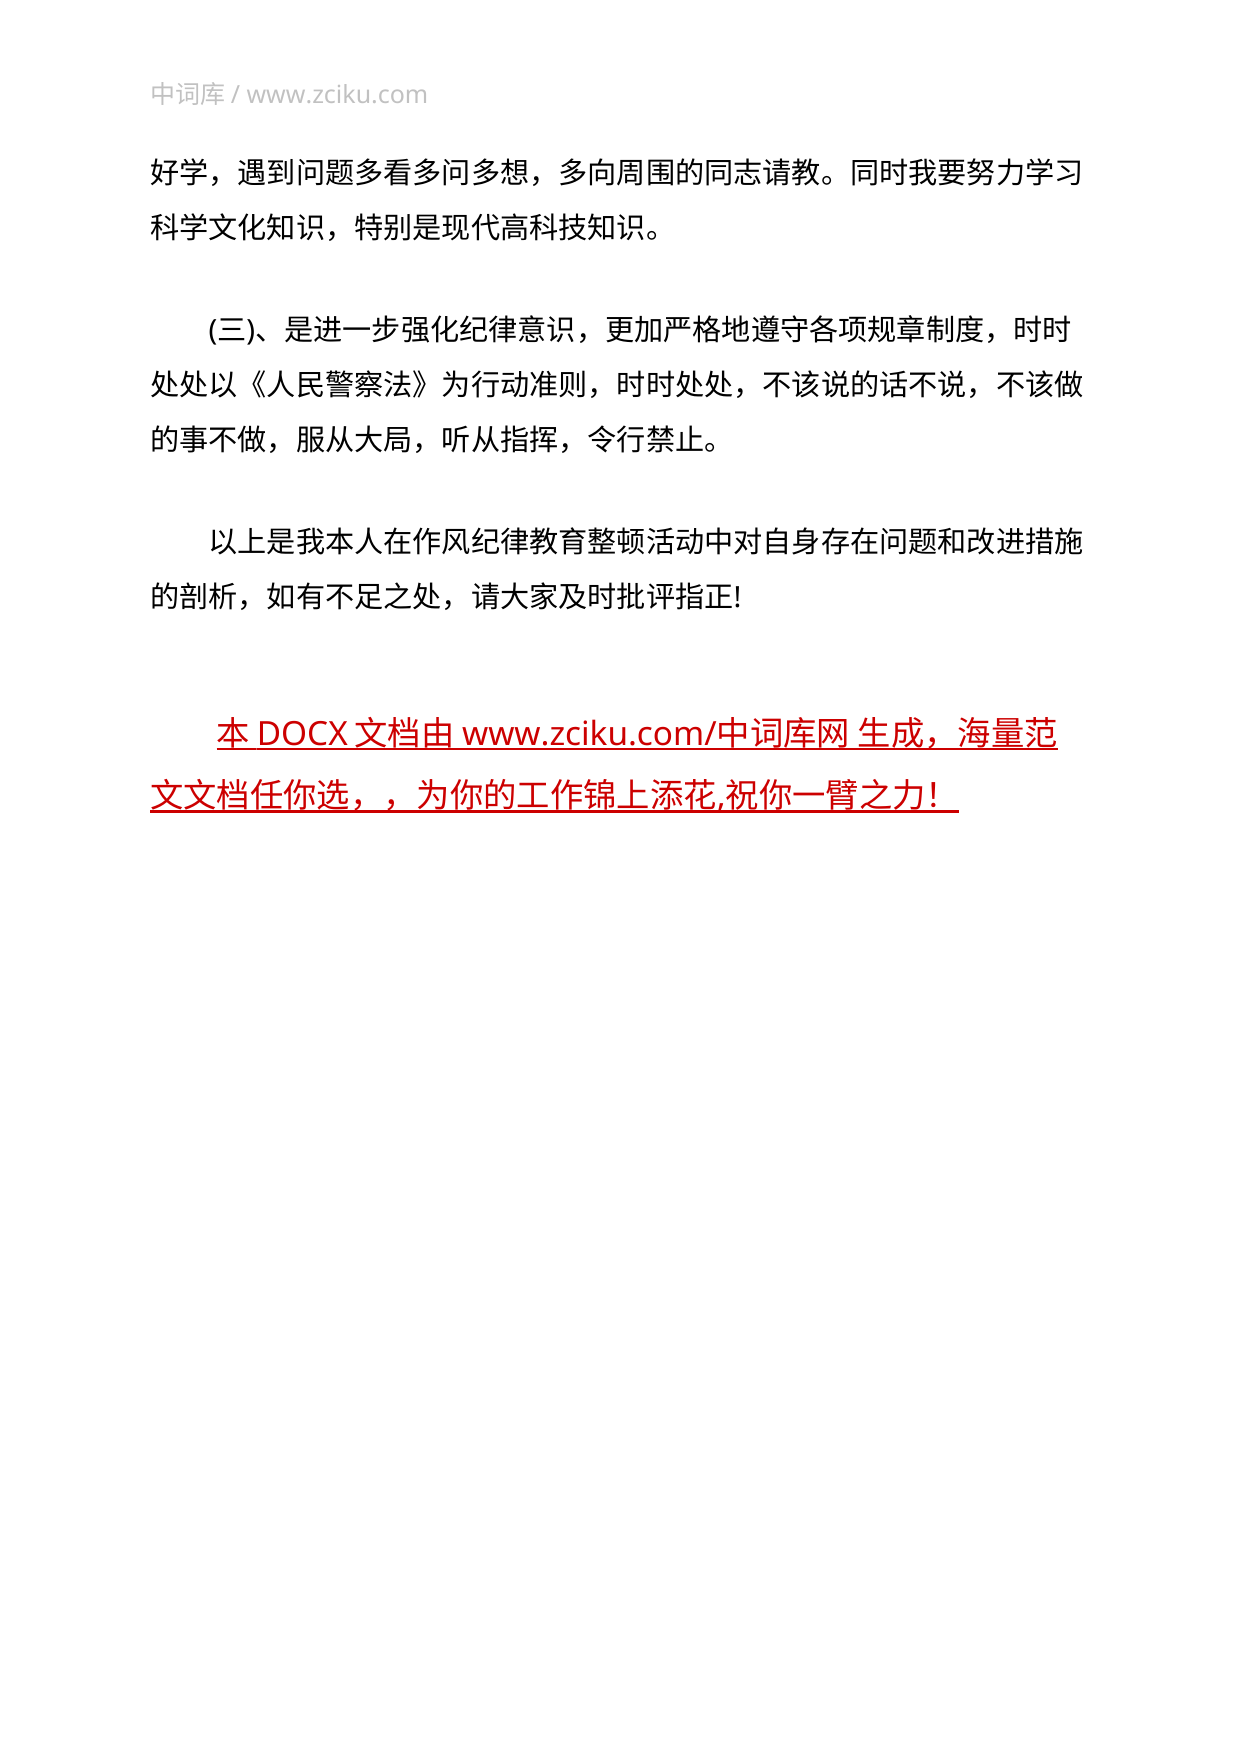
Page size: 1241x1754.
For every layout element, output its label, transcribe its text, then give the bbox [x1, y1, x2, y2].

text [150, 150, 1090, 247]
text 以上是我本人在作风纪律教育整顿活动中对自身存在问题和改进措施的剖析，如有不足之处，请大家及时批评指正! [150, 518, 1090, 616]
text (三)、是进一步强化纪律意识，更加严格地遵守各项规章制度，时时处处以《人民警察法》为行动准则，时时处处，不该说的话不说，不该做的事不做，服从大局，听从指挥，令行禁止。 [150, 307, 1090, 459]
text 本DOCX文档由 www.zciku.com/中词库网 生成，海量范文文档任你选，，为你的工作锦上添花,祝你一臂之力！ [150, 706, 1090, 818]
